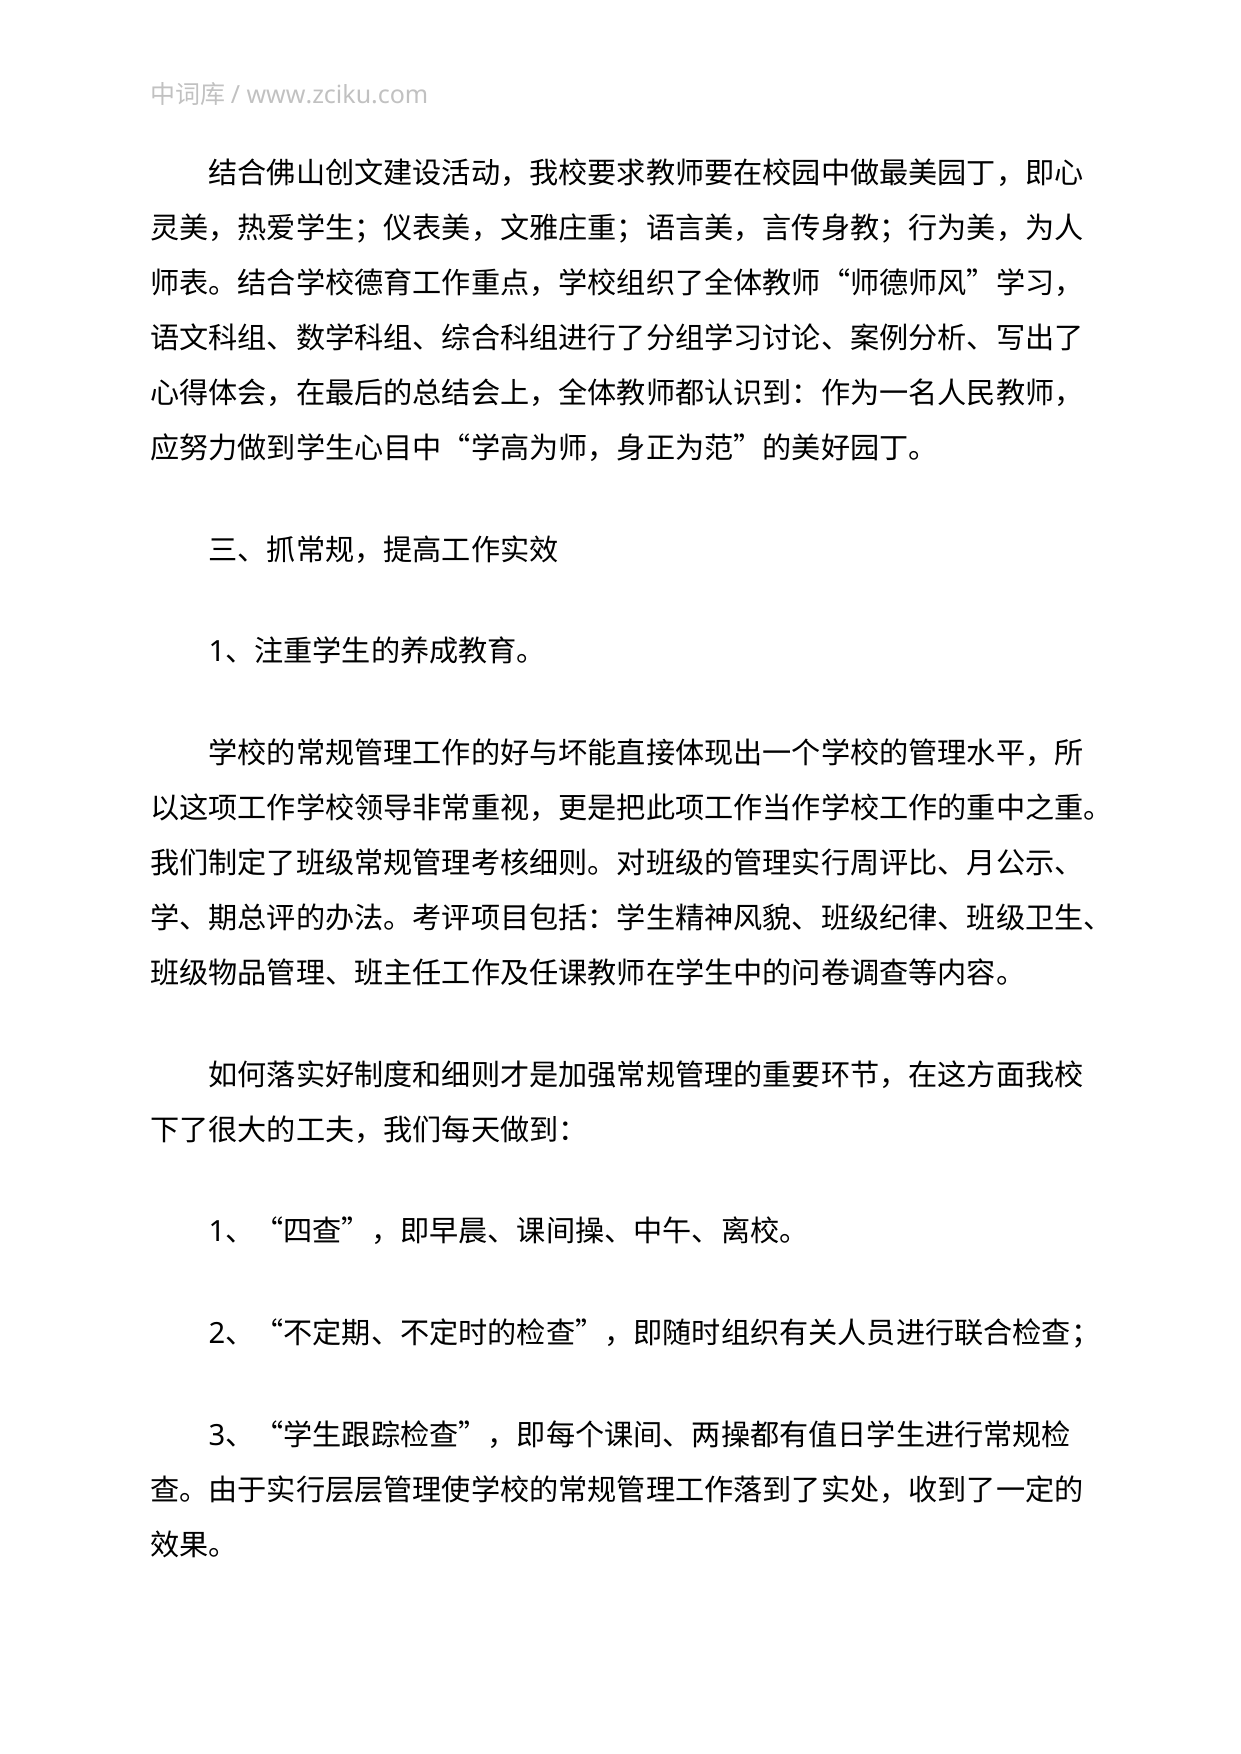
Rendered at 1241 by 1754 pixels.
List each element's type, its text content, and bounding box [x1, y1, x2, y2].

text 三、抓常规，提高工作实效 [150, 526, 1090, 568]
text 学校的常规管理工作的好与坏能直接体现出一个学校的管理水平，所以这项工作学校领导非常重视，更是把此项工作当作学校工作的重中之重。我们制定了班级常规管理考核细则。对班级的管理实行周评比、月公示、学、期总评的办法。考评项目包括：学生精神风貌、班级纪律、班级卫生、班级物品管理、班主任工作及任课教师在学生中的问卷调查等内容。 [150, 730, 1090, 992]
text 结合佛山创文建设活动，我校要求教师要在校园中做最美园丁，即心灵美，热爱学生；仪表美，文雅庄重；语言美，言传身教；行为美，为人师表。结合学校德育工作重点，学校组织了全体教师“师德师风”学习，语文科组、数学科组、综合科组进行了分组学习讨论、案例分析、写出了心得体会，在最后的总结会上，全体教师都认识到：作为一名人民教师，应努力做到学生心目中“学高为师，身正为范”的美好园丁。 [150, 150, 1090, 467]
text 2、“不定期、不定时的检查”，即随时组织有关人员进行联合检查； [150, 1310, 1090, 1352]
text 1、注重学生的养成教育。 [150, 628, 1090, 670]
text 3、“学生跟踪检查”，即每个课间、两操都有值日学生进行常规检查。由于实行层层管理使学校的常规管理工作落到了实处，收到了一定的效果。 [150, 1412, 1090, 1564]
text 如何落实好制度和细则才是加强常规管理的重要环节，在这方面我校下了很大的工夫，我们每天做到： [150, 1051, 1090, 1148]
text 1、“四查”，即早晨、课间操、中午、离校。 [150, 1208, 1090, 1250]
